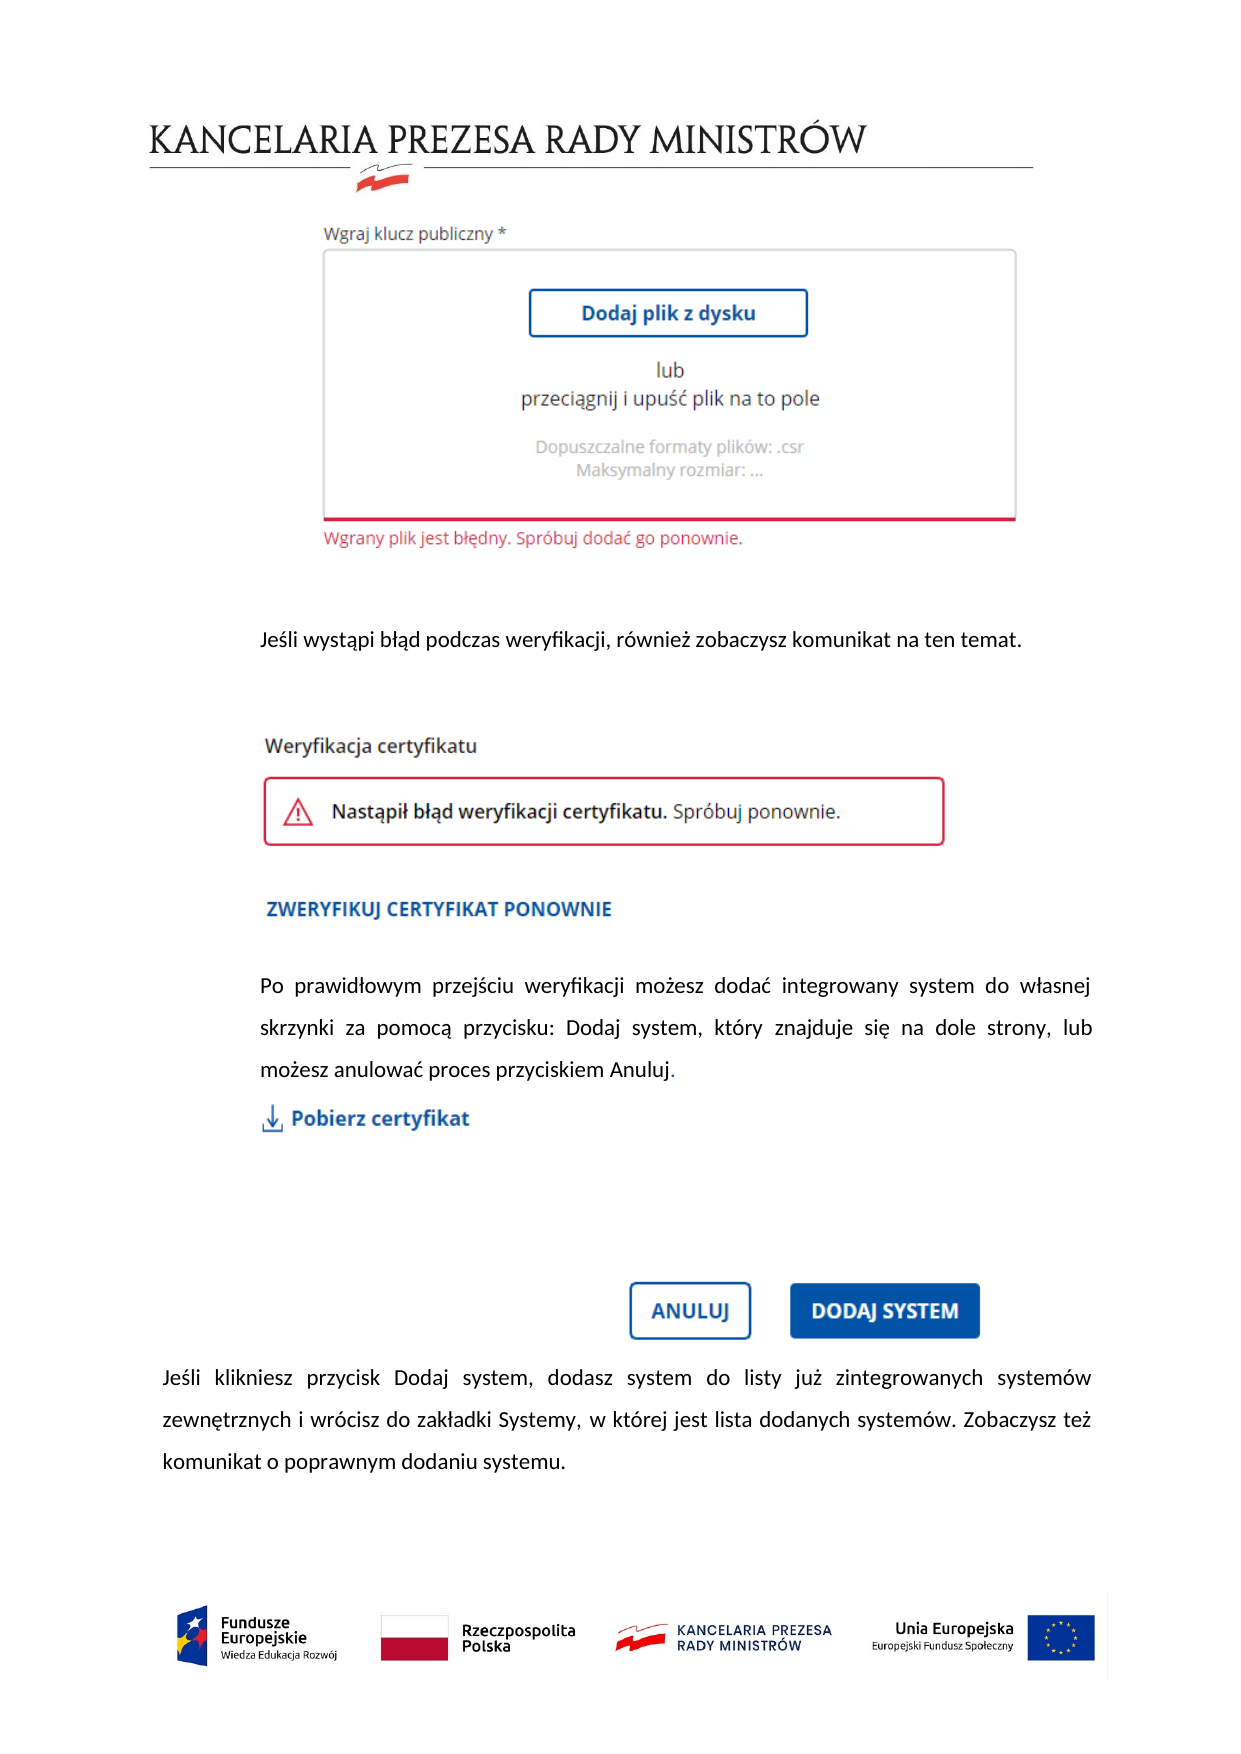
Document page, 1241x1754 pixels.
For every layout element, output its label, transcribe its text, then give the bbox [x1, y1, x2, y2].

list Jeśli wystąpi błąd podczas weryfikacji, również zobaczysz komunikat na ten temat. [260, 625, 1093, 653]
text Jeśli klikniesz przycisk Dodaj system, dodasz system do listy już zintegrowanych systemów zewnętrznych i wrócisz do zakładki Systemy, w której jest lista dodanych systemów. Zobaczysz też komunikat o poprawnym dodaniu systemu. [162, 1363, 1093, 1475]
picture [259, 1097, 1009, 1350]
picture [147, 101, 1034, 204]
list Po prawidłowym przejściu weryfikacji możesz dodać integrowany system do własnej skrzynki za pomocą przycisku: Dodaj system, który znajduje się na dole strony, lub możesz anulować proces przyciskiem Anuluj. [260, 971, 1093, 1083]
picture [259, 709, 959, 958]
picture [319, 218, 1034, 570]
picture [162, 1591, 1108, 1681]
